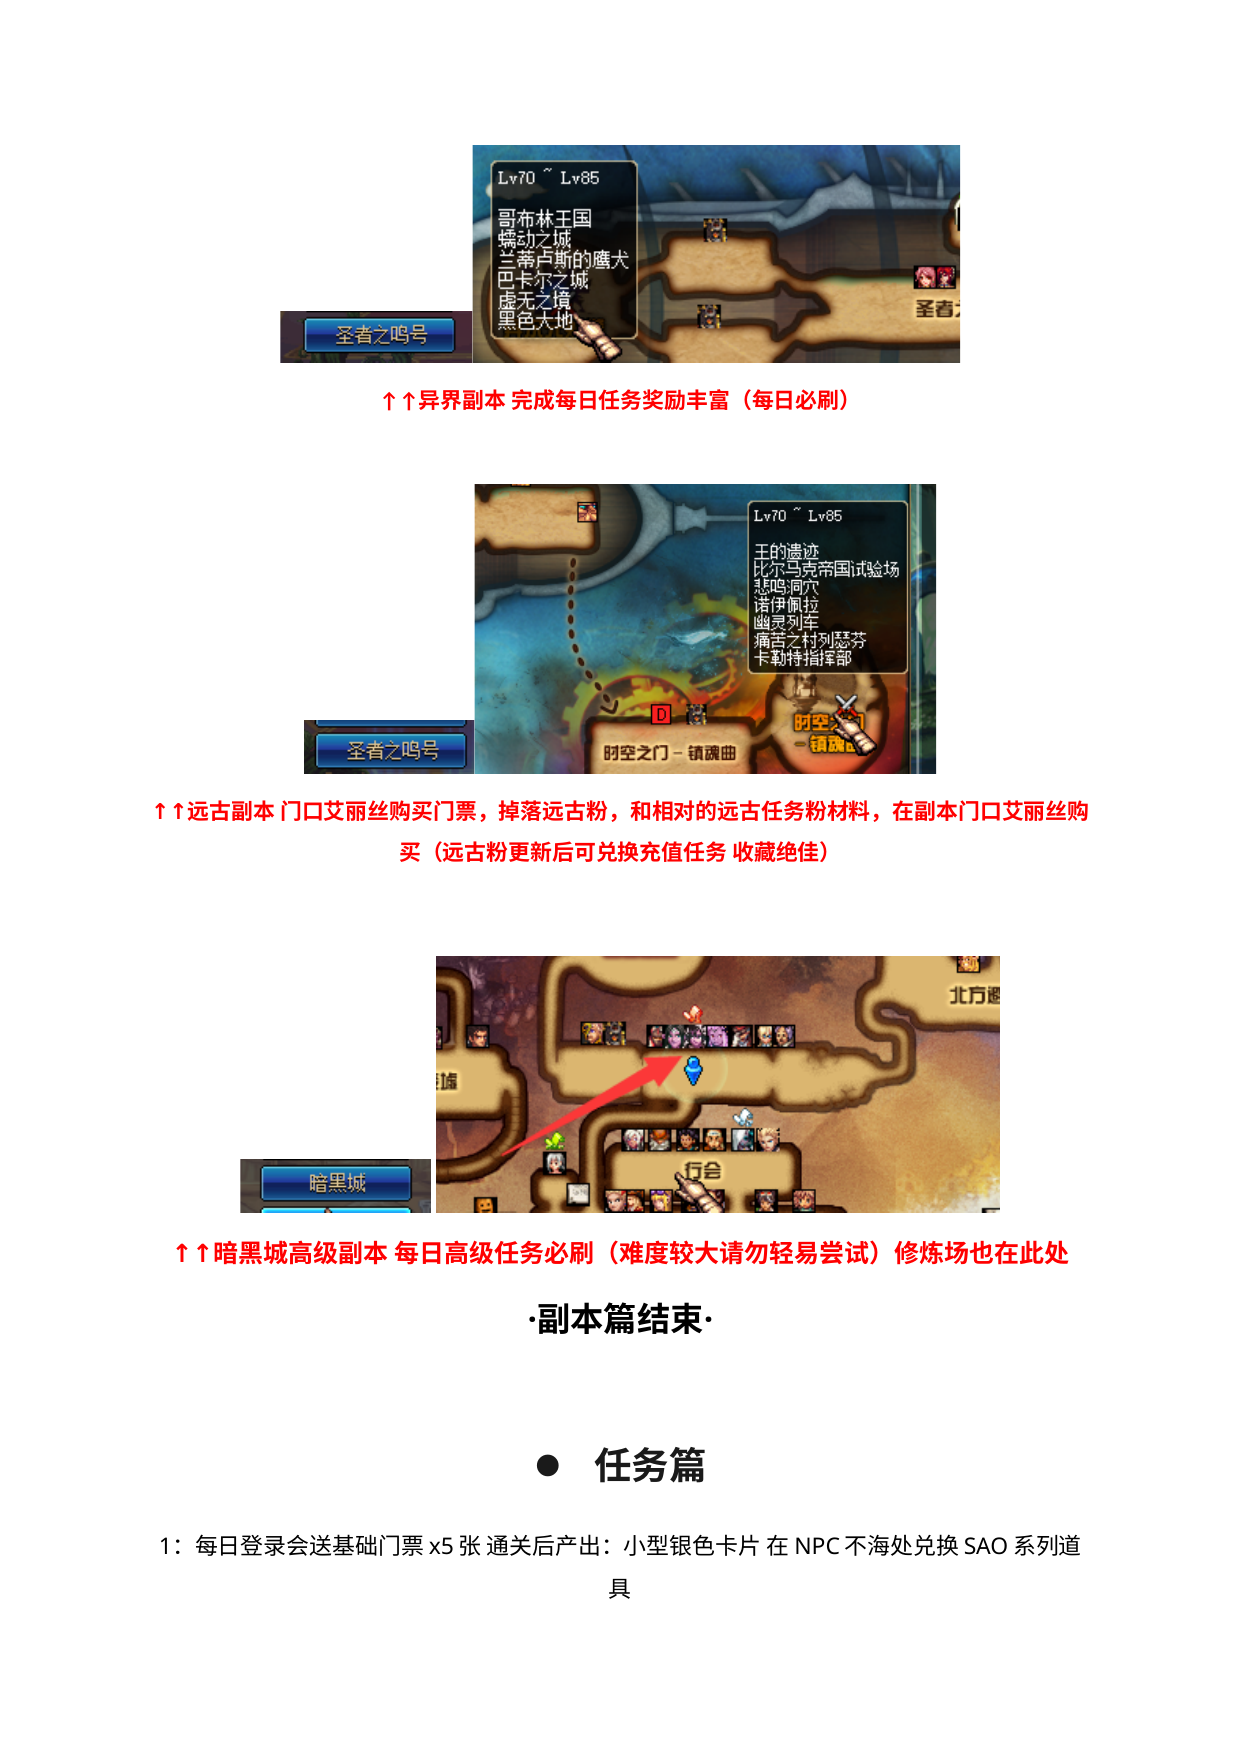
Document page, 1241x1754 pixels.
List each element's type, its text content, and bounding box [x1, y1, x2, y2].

picture [240, 1159, 431, 1213]
text ↑↑暗黑城高级副本 每日高级任务必刷（难度较大请勿轻易尝试）修炼场也在此处 [148, 1233, 1093, 1269]
picture [280, 145, 961, 363]
text 1：每日登录会送基础门票x5张 通关后产出：小型银色卡片 在NPC不海处兑换SAO系列道具 [148, 1528, 1093, 1604]
subtitle 任务篇 [148, 1436, 1093, 1490]
text ↑↑异界副本 完成每日任务奖励丰富（每日必刷） [148, 383, 1093, 415]
text ↑↑远古副本 门口艾丽丝购买门票，掉落远古粉，和相对的远古任务粉材料，在副本门口艾丽丝购买（远古粉更新后可兑换充值任务 收藏绝佳） [148, 794, 1093, 867]
picture [436, 956, 1000, 1213]
picture [304, 484, 937, 774]
text ·副本篇结束· [148, 1293, 1093, 1341]
